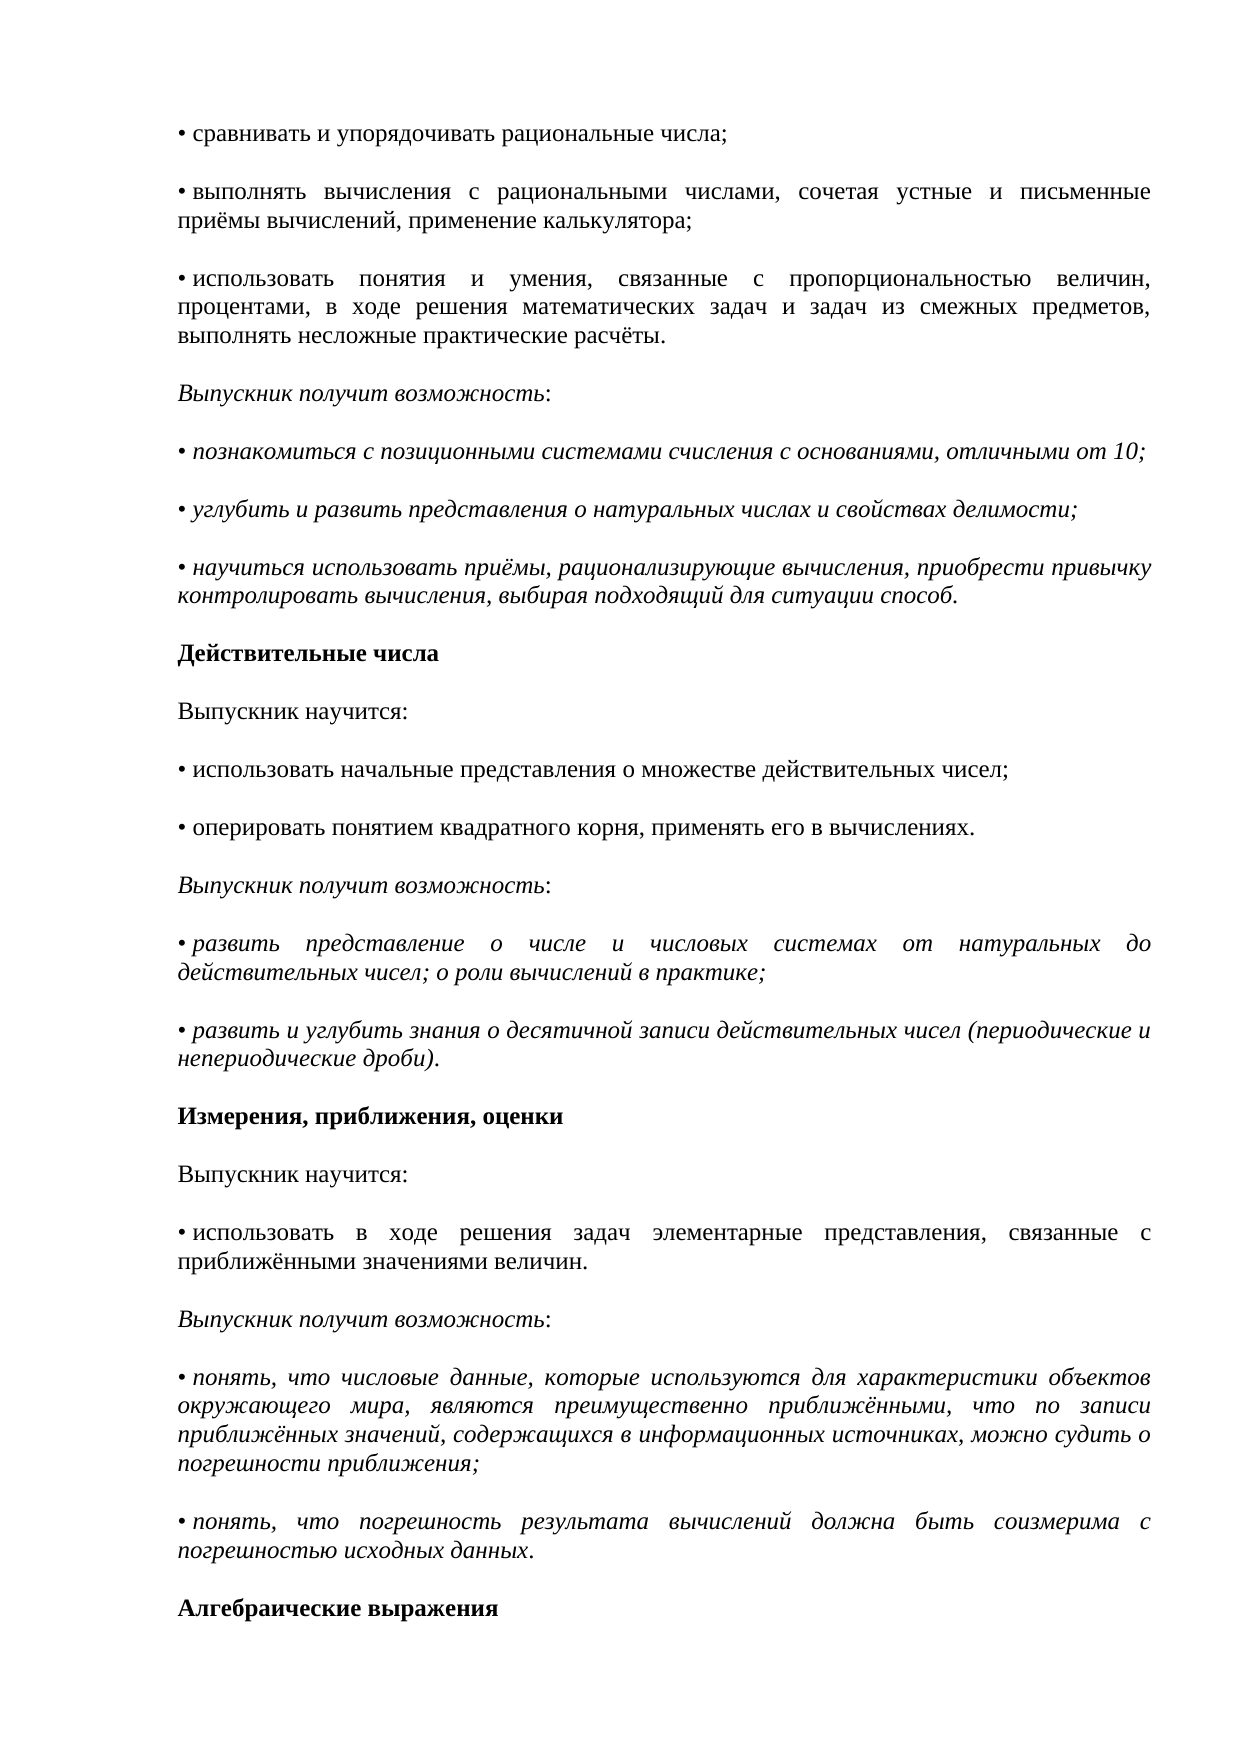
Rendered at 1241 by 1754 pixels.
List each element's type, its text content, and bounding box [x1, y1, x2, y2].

text • сравнивать и упорядочивать рациональные числа; [177, 118, 1152, 147]
text • развить представление о числе и числовых системах от натуральных до действительных чисел; о роли вычислений в практике; [177, 928, 1152, 986]
text Выпускник получит возможность: [177, 1304, 1152, 1333]
text Измерения, приближения, оценки [177, 1101, 1152, 1130]
text • оперировать понятием квадратного корня, применять его в вычислениях. [177, 812, 1152, 841]
text • развить и углубить знания о десятичной записи действительных чисел (периодические и непериодические дроби). [177, 1015, 1152, 1072]
text • понять, что погрешность результата вычислений должна быть соизмерима с погрешностью исходных данных. [177, 1506, 1152, 1563]
text • познакомиться с позиционными системами счисления с основаниями, отличными от 10; [177, 436, 1152, 465]
text • использовать начальные представления о множестве действительных чисел; [177, 754, 1152, 783]
text • углубить и развить представления о натуральных числах и свойствах делимости; [177, 494, 1152, 523]
text Выпускник получит возможность: [177, 870, 1152, 899]
text Выпускник научится: [177, 696, 1152, 725]
text Выпускник научится: [177, 1159, 1152, 1188]
text • понять, что числовые данные, которые используются для характеристики объектов окружающего мира, являются преимущественно приближёнными, что по записи приближённых значений, содержащихся в информационных источниках, можно судить о погрешности приближения; [177, 1362, 1152, 1477]
text • использовать в ходе решения задач элементарные представления, связанные с приближёнными значениями величин. [177, 1217, 1152, 1275]
text Алгебраические выражения [177, 1593, 1152, 1621]
text Выпускник получит возможность: [177, 378, 1152, 407]
text • выполнять вычисления с рациональными числами, сочетая устные и письменные приёмы вычислений, применение калькулятора; [177, 176, 1152, 233]
text Действительные числа [177, 638, 1152, 667]
text • использовать понятия и умения, связанные с пропорциональностью величин, процентами, в ходе решения математических задач и задач из смежных предметов, выполнять несложные практические расчёты. [177, 263, 1152, 349]
text • научиться использовать приёмы, рационализирующие вычисления, приобрести привычку контролировать вычисления, выбирая подходящий для ситуации способ. [177, 552, 1152, 609]
